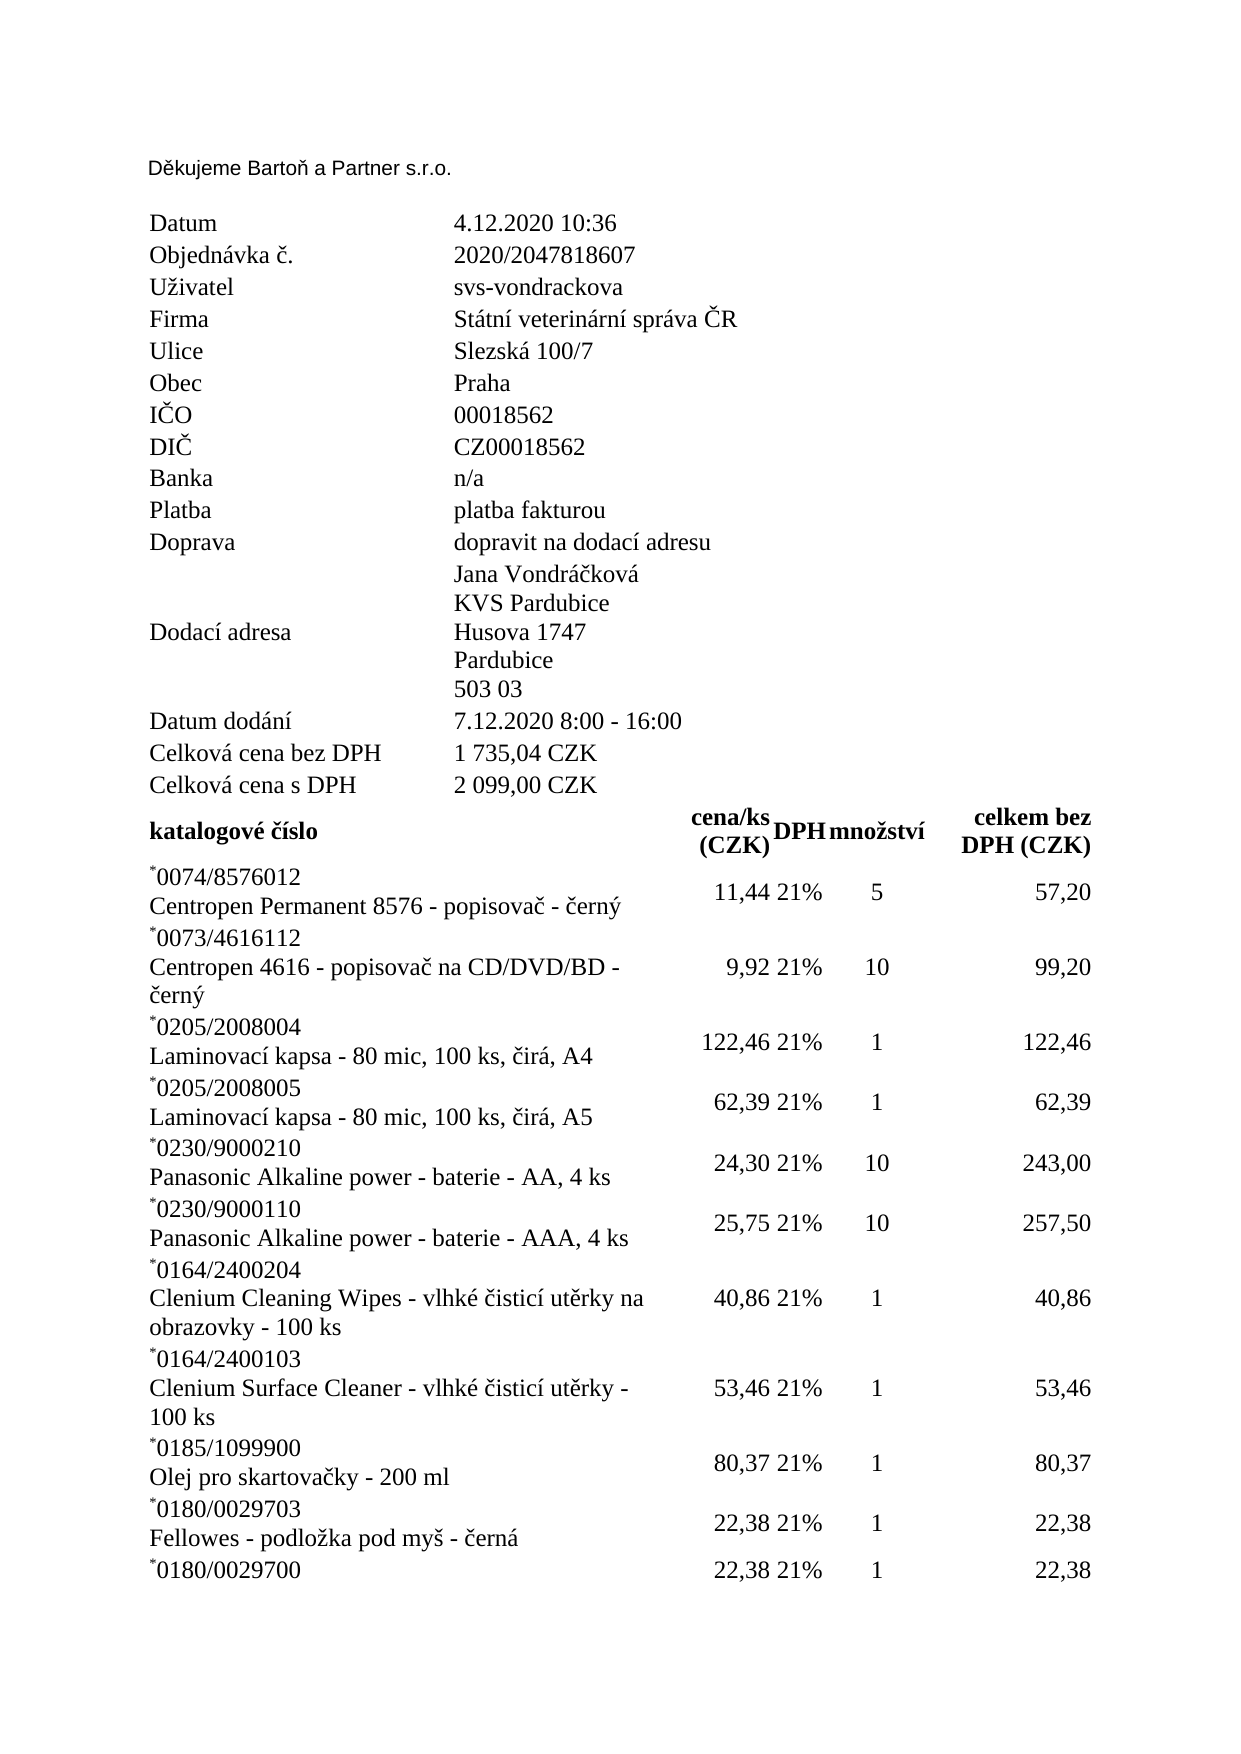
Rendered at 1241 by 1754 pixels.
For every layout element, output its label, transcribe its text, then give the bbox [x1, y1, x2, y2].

table_cell 40,86 [926, 1253, 1093, 1343]
table_cell 7.12.2020 8:00 - 16:00 [452, 705, 771, 736]
table_cell 21% [771, 1343, 827, 1432]
table_cell *0164/2400204 Clenium Cleaning Wipes - vlhké čisticí utěrky na obrazovky - 100 ks [148, 1253, 646, 1343]
table_cell 25,75 [646, 1193, 771, 1253]
table_cell Ulice [148, 335, 452, 366]
table_cell 62,39 [926, 1071, 1093, 1132]
table_cell 80,37 [926, 1432, 1093, 1493]
table_cell cena/ks (CZK) [646, 800, 771, 861]
table_cell Banka [148, 462, 452, 494]
table_cell n/a [452, 462, 771, 494]
table_cell 21% [771, 1193, 827, 1253]
table_cell 243,00 [926, 1132, 1093, 1193]
table_cell 40,86 [646, 1253, 771, 1343]
table_cell *0180/0029703 Fellowes - podložka pod myš - černá [148, 1493, 646, 1553]
table_cell 21% [771, 861, 827, 921]
table_cell Státní veterinární správa ČR [452, 303, 771, 334]
table_cell 21% [771, 1553, 827, 1585]
table_cell 22,38 [926, 1553, 1093, 1585]
table_cell 9,92 [646, 921, 771, 1011]
table_cell Firma [148, 303, 452, 334]
table_cell Celková cena bez DPH [148, 736, 452, 768]
text Děkujeme Bartoň a Partner s.r.o. [148, 148, 1093, 182]
table_cell Platba [148, 494, 452, 526]
table_cell *0185/1099900 Olej pro skartovačky - 200 ml [148, 1432, 646, 1493]
table_cell 10 [828, 1132, 926, 1193]
table_cell *0164/2400103 Clenium Surface Cleaner - vlhké čisticí utěrky - 100 ks [148, 1343, 646, 1432]
table_cell 57,20 [926, 861, 1093, 921]
table_cell *0205/2008005 Laminovací kapsa - 80 mic, 100 ks, čirá, A5 [148, 1071, 646, 1132]
table_cell 11,44 [646, 861, 771, 921]
table_cell 2 099,00 CZK [452, 768, 771, 800]
table_header 4.12.2020 10:36 [452, 207, 771, 239]
table_cell 10 [828, 1193, 926, 1253]
table_cell 1 [828, 1343, 926, 1432]
table_cell svs-vondrackova [452, 271, 771, 303]
table_cell 1 [828, 1553, 926, 1585]
table_cell celkem bez DPH (CZK) [926, 800, 1093, 861]
table_cell 00018562 [452, 398, 771, 430]
table_cell 53,46 [926, 1343, 1093, 1432]
table_cell 22,38 [926, 1493, 1093, 1553]
table_cell DPH [771, 800, 827, 861]
table_cell 10 [828, 921, 926, 1011]
table_cell katalogové číslo [148, 800, 646, 861]
table_cell 21% [771, 1011, 827, 1071]
table_cell 1 [828, 1493, 926, 1553]
table_cell 22,38 [646, 1493, 771, 1553]
table_cell 22,38 [646, 1553, 771, 1585]
table_cell Obec [148, 366, 452, 398]
table_cell Slezská 100/7 [452, 335, 771, 366]
table_cell 1 [828, 1071, 926, 1132]
table_cell 122,46 [926, 1011, 1093, 1071]
table_cell Jana Vondráčková KVS Pardubice Husova 1747 Pardubice 503 03 [452, 558, 771, 704]
table_cell 53,46 [646, 1343, 771, 1432]
table_cell 5 [828, 861, 926, 921]
table_cell IČO [148, 398, 452, 430]
table_cell 99,20 [926, 921, 1093, 1011]
table_cell 21% [771, 1253, 827, 1343]
table_cell 21% [771, 921, 827, 1011]
table_header Datum [148, 207, 452, 239]
table_cell 2020/2047818607 [452, 239, 771, 271]
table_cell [148, 1553, 646, 1585]
table_cell 21% [771, 1432, 827, 1493]
table_cell 21% [771, 1493, 827, 1553]
table_cell Celková cena s DPH [148, 768, 452, 800]
table_cell *0205/2008004 Laminovací kapsa - 80 mic, 100 ks, čirá, A4 [148, 1011, 646, 1071]
table_cell 257,50 [926, 1193, 1093, 1253]
table_cell platba fakturou [452, 494, 771, 526]
table_cell 1 [828, 1432, 926, 1493]
table_cell 24,30 [646, 1132, 771, 1193]
table_cell *0230/9000110 Panasonic Alkaline power - baterie - AAA, 4 ks [148, 1193, 646, 1253]
table_cell 80,37 [646, 1432, 771, 1493]
table_cell DIČ [148, 430, 452, 462]
table_cell *0230/9000210 Panasonic Alkaline power - baterie - AA, 4 ks [148, 1132, 646, 1193]
table_cell Uživatel [148, 271, 452, 303]
table_cell Praha [452, 366, 771, 398]
table_cell *0074/8576012 Centropen Permanent 8576 - popisovač - černý [148, 861, 646, 921]
table_cell dopravit na dodací adresu [452, 526, 771, 558]
table_cell množství [828, 800, 926, 861]
table_cell 21% [771, 1132, 827, 1193]
table_cell 122,46 [646, 1011, 771, 1071]
table_cell CZ00018562 [452, 430, 771, 462]
table_cell Doprava [148, 526, 452, 558]
table_cell 1 [828, 1011, 926, 1071]
table_cell 1 735,04 CZK [452, 736, 771, 768]
table_cell 62,39 [646, 1071, 771, 1132]
table_cell Objednávka č. [148, 239, 452, 271]
table_cell Dodací adresa [148, 558, 452, 704]
table_cell *0073/4616112 Centropen 4616 - popisovač na CD/DVD/BD - černý [148, 921, 646, 1011]
table_cell 21% [771, 1071, 827, 1132]
table_cell 1 [828, 1253, 926, 1343]
table_cell Datum dodání [148, 705, 452, 736]
